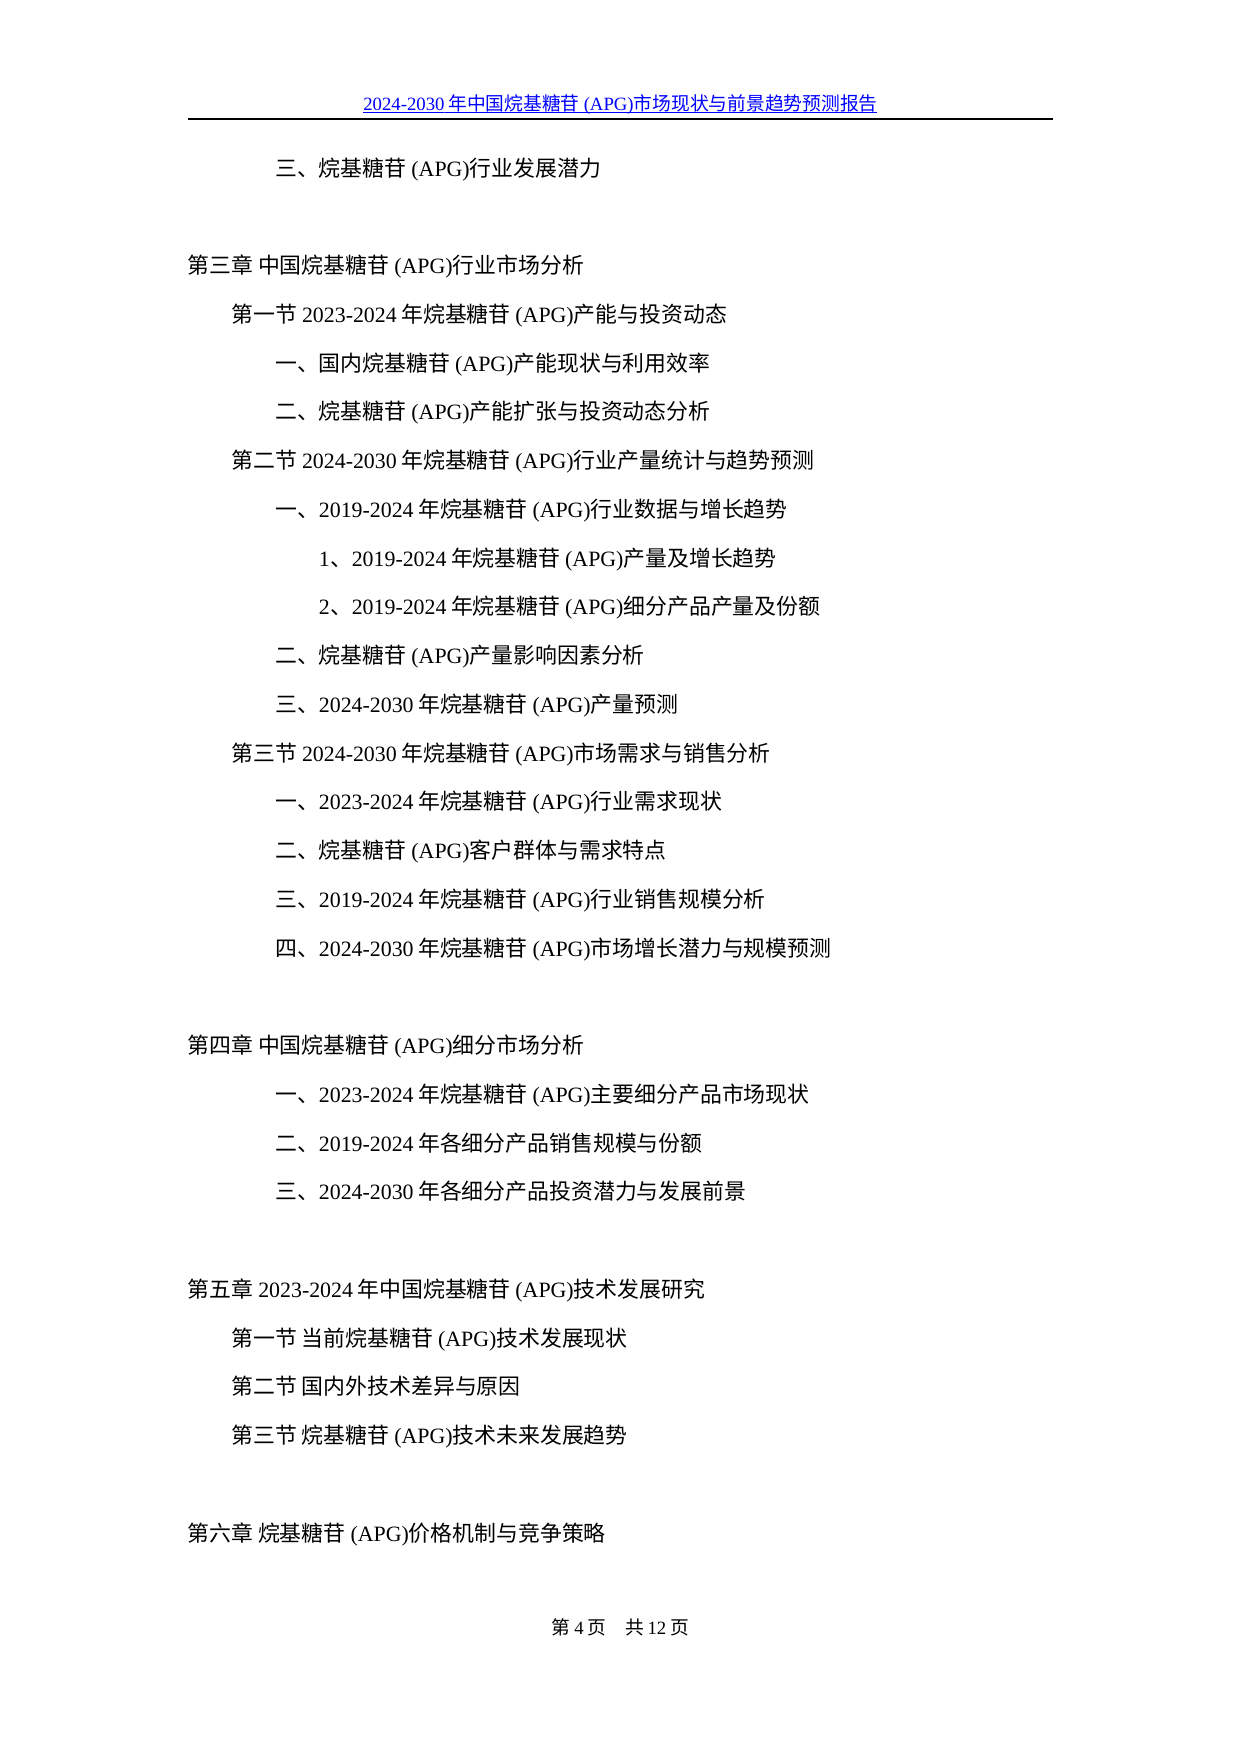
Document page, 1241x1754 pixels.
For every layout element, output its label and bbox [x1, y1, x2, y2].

text [187, 150, 1053, 1548]
